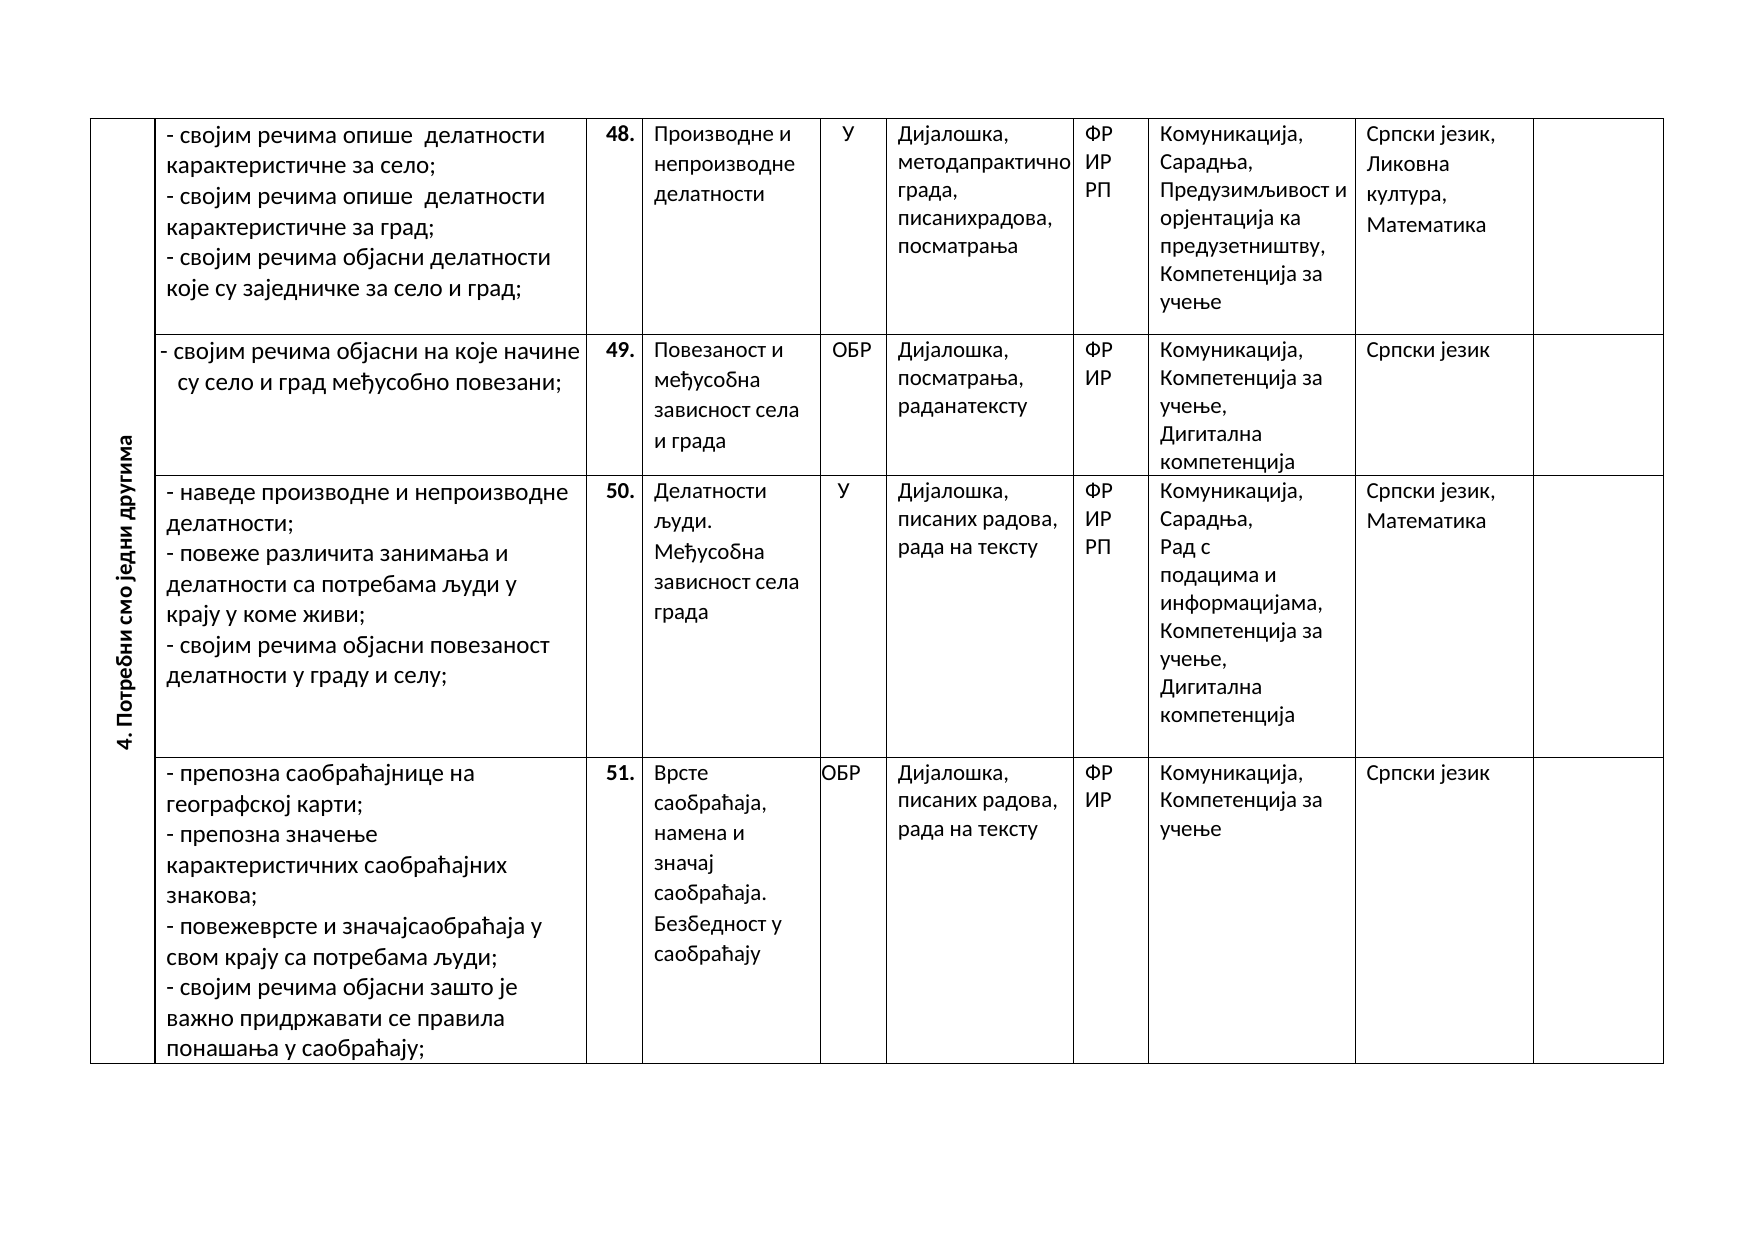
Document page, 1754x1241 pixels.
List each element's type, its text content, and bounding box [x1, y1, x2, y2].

table_cell [1534, 335, 1663, 475]
table_cell Делатности људи. Међусобна зависност села града [643, 476, 820, 757]
table_cell Дијалошка, методапрактичнограда, писанихрадова, посматрања [887, 119, 1073, 334]
table_cell Производне и непроизводне делатности [643, 119, 820, 334]
table_cell Повезаност и међусобна зависност села и града [643, 335, 820, 475]
table_cell [1534, 758, 1663, 1063]
table_cell У [821, 476, 886, 757]
table_cell Српски језик, Ликовна култура, Математика [1356, 119, 1533, 334]
table_cell Српски језик, Математика [1356, 476, 1533, 757]
table_cell Комуникација, Компетенција за учење, Дигитална компетенција [1149, 335, 1355, 475]
table_cell Комуникација, Сарадња, Рад с подацима и информацијама, Компетенција за учење, Дигитална компетенција [1149, 476, 1355, 757]
table_cell Дијалошка, писаних радова, рада на тексту [887, 476, 1073, 757]
table_cell ФР ИР [1074, 758, 1148, 1063]
table_cell - својим речима објасни на које начине су село и град међусобно повезани; [156, 335, 586, 475]
table_cell Дијалошка, писаних радова, рада на тексту [887, 758, 1073, 1063]
table_cell Дијалошка, посматрања, раданатексту [887, 335, 1073, 475]
table_cell - наведе производне и непроизводне делатности; - повеже различита занимања и делатности са потребама људи у крају у коме живи; - својим речима објасни повезаност делатности у граду и селу; [156, 476, 586, 757]
table_cell - својим речима опише делатности карактеристичне за село; - својим речима опише делатности карактеристичне за град; - својим речима објасни делатности које су заједничке за село и град; [156, 119, 586, 334]
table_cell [91, 119, 154, 1063]
table_cell ОБР [821, 758, 886, 1063]
table_cell [1534, 476, 1663, 757]
table_cell У [821, 119, 886, 334]
table_cell ФР ИР [1074, 335, 1148, 475]
table_cell 49. [587, 335, 642, 475]
table_cell Српски језик [1356, 758, 1533, 1063]
table_cell 48. [587, 119, 642, 334]
table_cell ФР ИР РП [1074, 476, 1148, 757]
table_cell [1534, 119, 1663, 334]
table_cell 50. [587, 476, 642, 757]
table_cell Врсте саобраћаја, намена и значај саобраћаја. Безбедност у саобраћају [643, 758, 820, 1063]
table_cell ФР ИР РП [1074, 119, 1148, 334]
table_cell 51. [587, 758, 642, 1063]
table_cell Комуникација, Сарадња, Предузимљивост и орјентација ка предузетништву, Компетенција за учење [1149, 119, 1355, 334]
table_cell ОБР [821, 335, 886, 475]
table_cell Српски језик [1356, 335, 1533, 475]
table_cell - препозна саобраћајнице на географској карти; - препозна значење карактеристичних саобраћајних знакова; - повежеврсте и значајсаобраћаја у свом крају са потребама људи; - својим речима објасни зашто је важно придржавати се правила понашања у саобраћају; [156, 758, 586, 1063]
table_cell Комуникација, Компетенција за учење [1149, 758, 1355, 1063]
